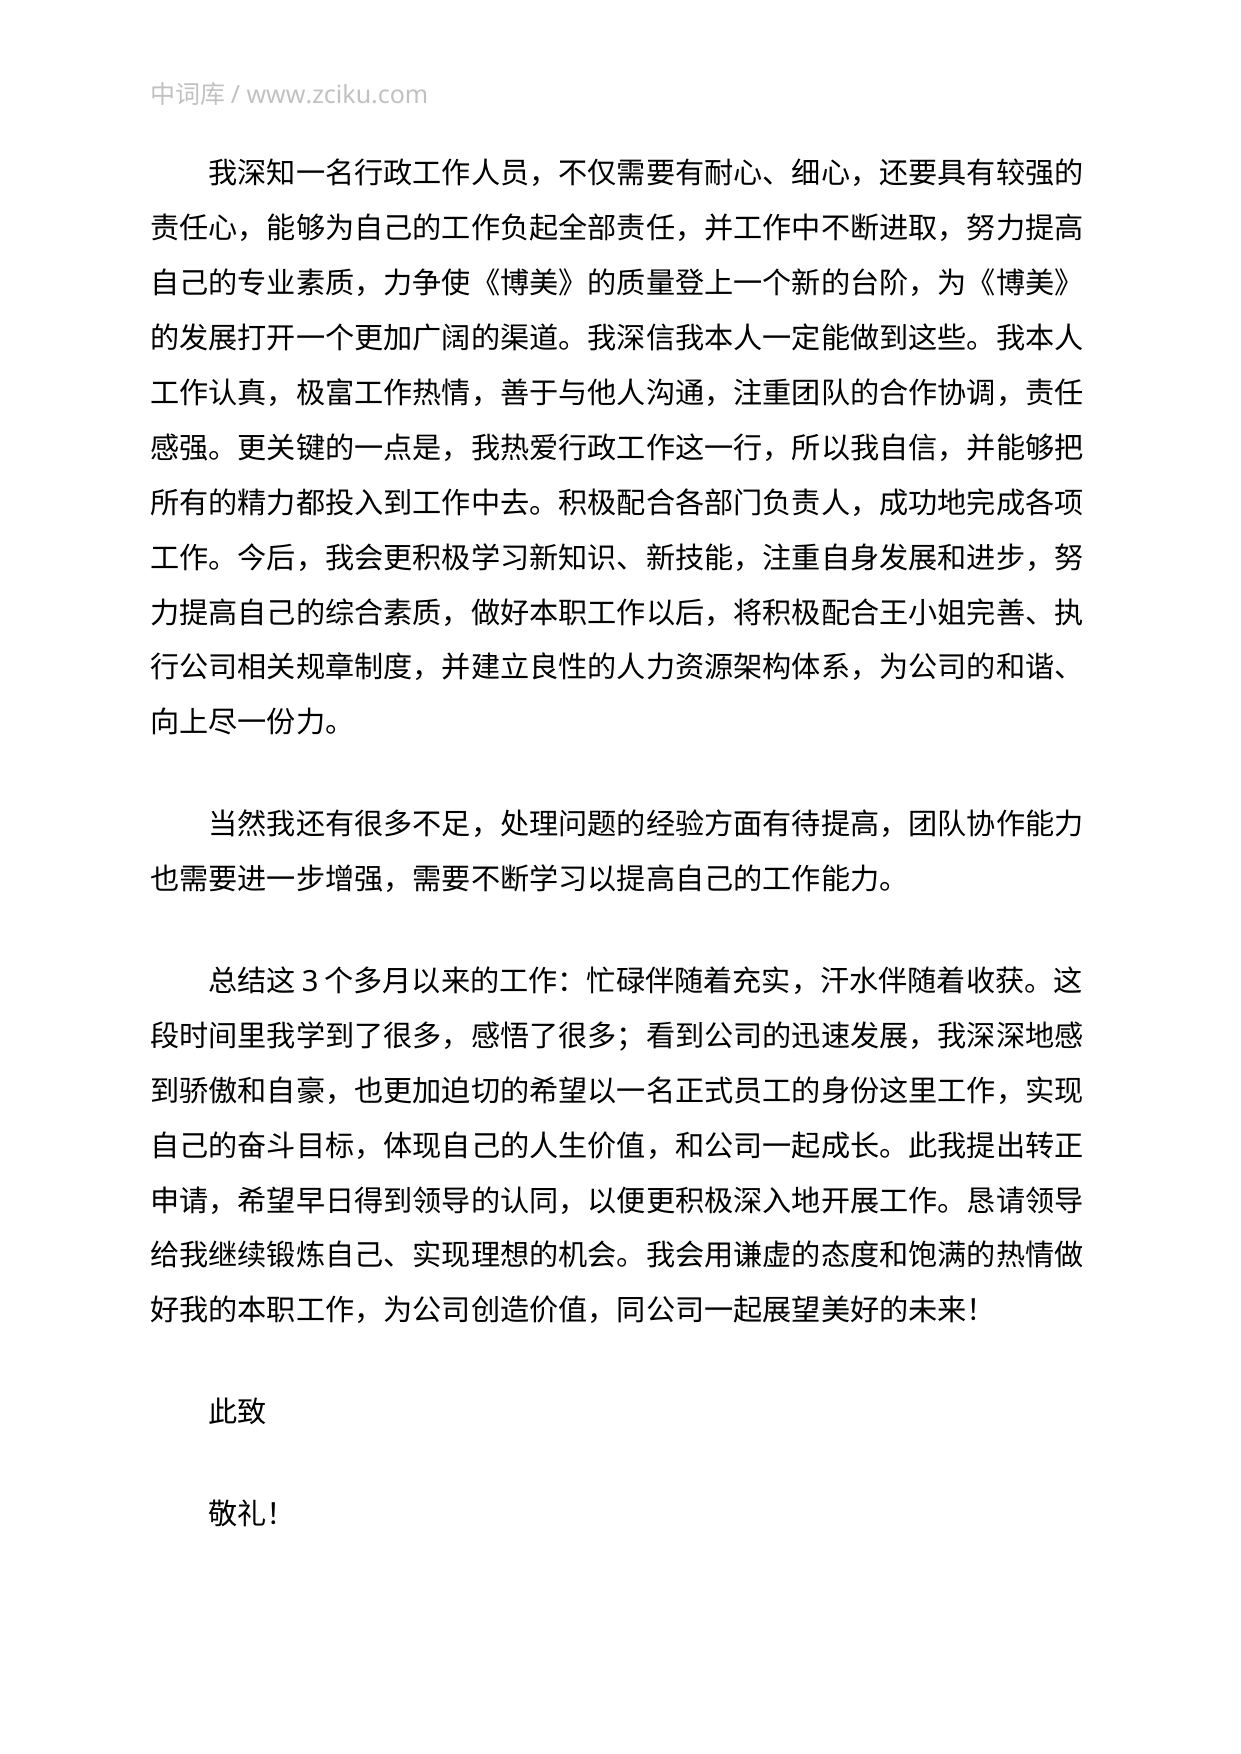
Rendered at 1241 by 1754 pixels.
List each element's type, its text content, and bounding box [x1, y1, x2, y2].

text 此致 [150, 1389, 1090, 1431]
text 我深知一名行政工作人员，不仅需要有耐心、细心，还要具有较强的责任心，能够为自己的工作负起全部责任，并工作中不断进取，努力提高自己的专业素质，力争使《博美》的质量登上一个新的台阶，为《博美》的发展打开一个更加广阔的渠道。我深信我本人一定能做到这些。我本人工作认真，极富工作热情，善于与他人沟通，注重团队的合作协调，责任感强。更关键的一点是，我热爱行政工作这一行，所以我自信，并能够把所有的精力都投入到工作中去。积极配合各部门负责人，成功地完成各项工作。今后，我会更积极学习新知识、新技能，注重自身发展和进步，努力提高自己的综合素质，做好本职工作以后，将积极配合王小姐完善、执行公司相关规章制度，并建立良性的人力资源架构体系，为公司的和谐、向上尽一份力。 [150, 150, 1090, 741]
text 敬礼！ [150, 1490, 1090, 1533]
text 总结这3个多月以来的工作：忙碌伴随着充实，汗水伴随着收获。这段时间里我学到了很多，感悟了很多；看到公司的迅速发展，我深深地感到骄傲和自豪，也更加迫切的希望以一名正式员工的身份这里工作，实现自己的奋斗目标，体现自己的人生价值，和公司一起成长。此我提出转正申请，希望早日得到领导的认同，以便更积极深入地开展工作。恳请领导给我继续锻炼自己、实现理想的机会。我会用谦虚的态度和饱满的热情做好我的本职工作，为公司创造价值，同公司一起展望美好的未来！ [150, 957, 1090, 1329]
text 当然我还有很多不足，处理问题的经验方面有待提高，团队协作能力也需要进一步增强，需要不断学习以提高自己的工作能力。 [150, 801, 1090, 898]
